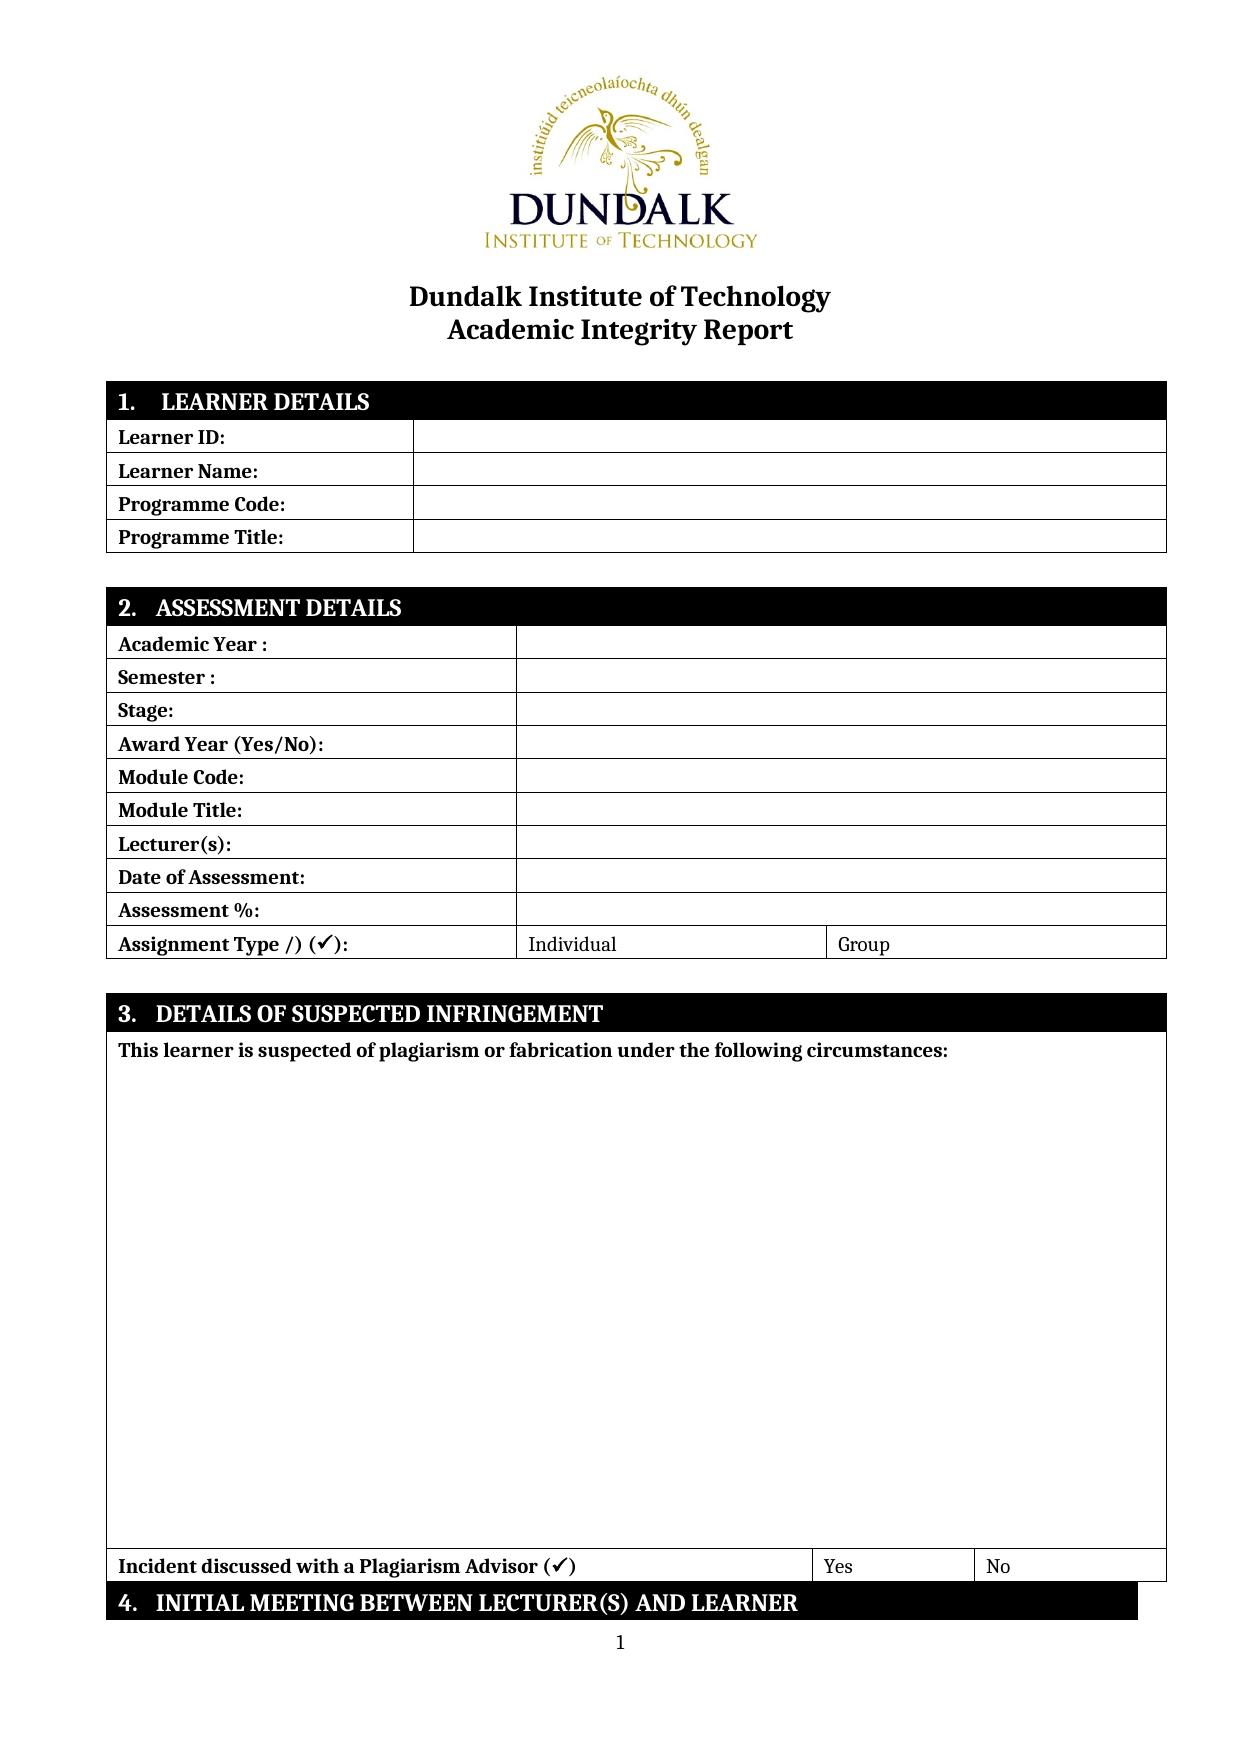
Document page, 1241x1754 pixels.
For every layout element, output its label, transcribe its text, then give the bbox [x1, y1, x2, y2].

table_cell Programme Title: [107, 520, 413, 552]
table_cell Programme Code: [107, 486, 413, 519]
table_cell Date of Assessment: [107, 859, 516, 892]
table_cell No [975, 1549, 1166, 1581]
table_cell Learner ID: [107, 420, 413, 452]
table_cell This learner is suspected of plagiarism or fabrication under the following circumstances: [107, 1032, 1166, 1548]
table_cell Incident discussed with a Plagiarism Advisor () [107, 1549, 812, 1581]
table_cell Module Title: [107, 793, 516, 825]
table_cell Lecturer(s): [107, 826, 516, 858]
table_cell [517, 893, 1166, 925]
table_cell Individual [517, 926, 826, 958]
table_cell [414, 486, 1166, 519]
table_cell [517, 659, 1166, 692]
table_cell Module Code: [107, 759, 516, 792]
table_cell Assessment %: [107, 893, 516, 925]
table_cell [517, 626, 1166, 658]
table_cell Learner Name: [107, 453, 413, 485]
picture [477, 59, 763, 261]
table_cell [517, 759, 1166, 792]
table_cell [517, 793, 1166, 825]
table_header LEARNER DETAILS [107, 382, 1166, 419]
table_cell [517, 859, 1166, 892]
text Academic Integrity Report [118, 313, 1122, 347]
table_cell [414, 453, 1166, 485]
table_cell INITIAL MEETING BETWEEN LECTURER(S) AND LEARNER [107, 1582, 1137, 1619]
table_cell Academic Year : [107, 626, 516, 658]
table_cell Group [827, 926, 1166, 958]
table_cell Stage: [107, 693, 516, 725]
table_header ASSESSMENT DETAILS [107, 588, 1166, 625]
table_cell Semester : [107, 659, 516, 692]
table_cell [517, 826, 1166, 858]
table_cell [517, 726, 1166, 758]
table_header DETAILS OF SUSPECTED INFRINGEMENT [107, 994, 1166, 1031]
table_cell Award Year (Yes/No): [107, 726, 516, 758]
table_cell [414, 520, 1166, 552]
table_cell Yes [813, 1549, 974, 1581]
table_cell Assignment Type /) (): [107, 926, 516, 958]
table_cell [414, 420, 1166, 452]
text Dundalk Institute of Technology [118, 280, 1122, 313]
table_cell [517, 693, 1166, 725]
